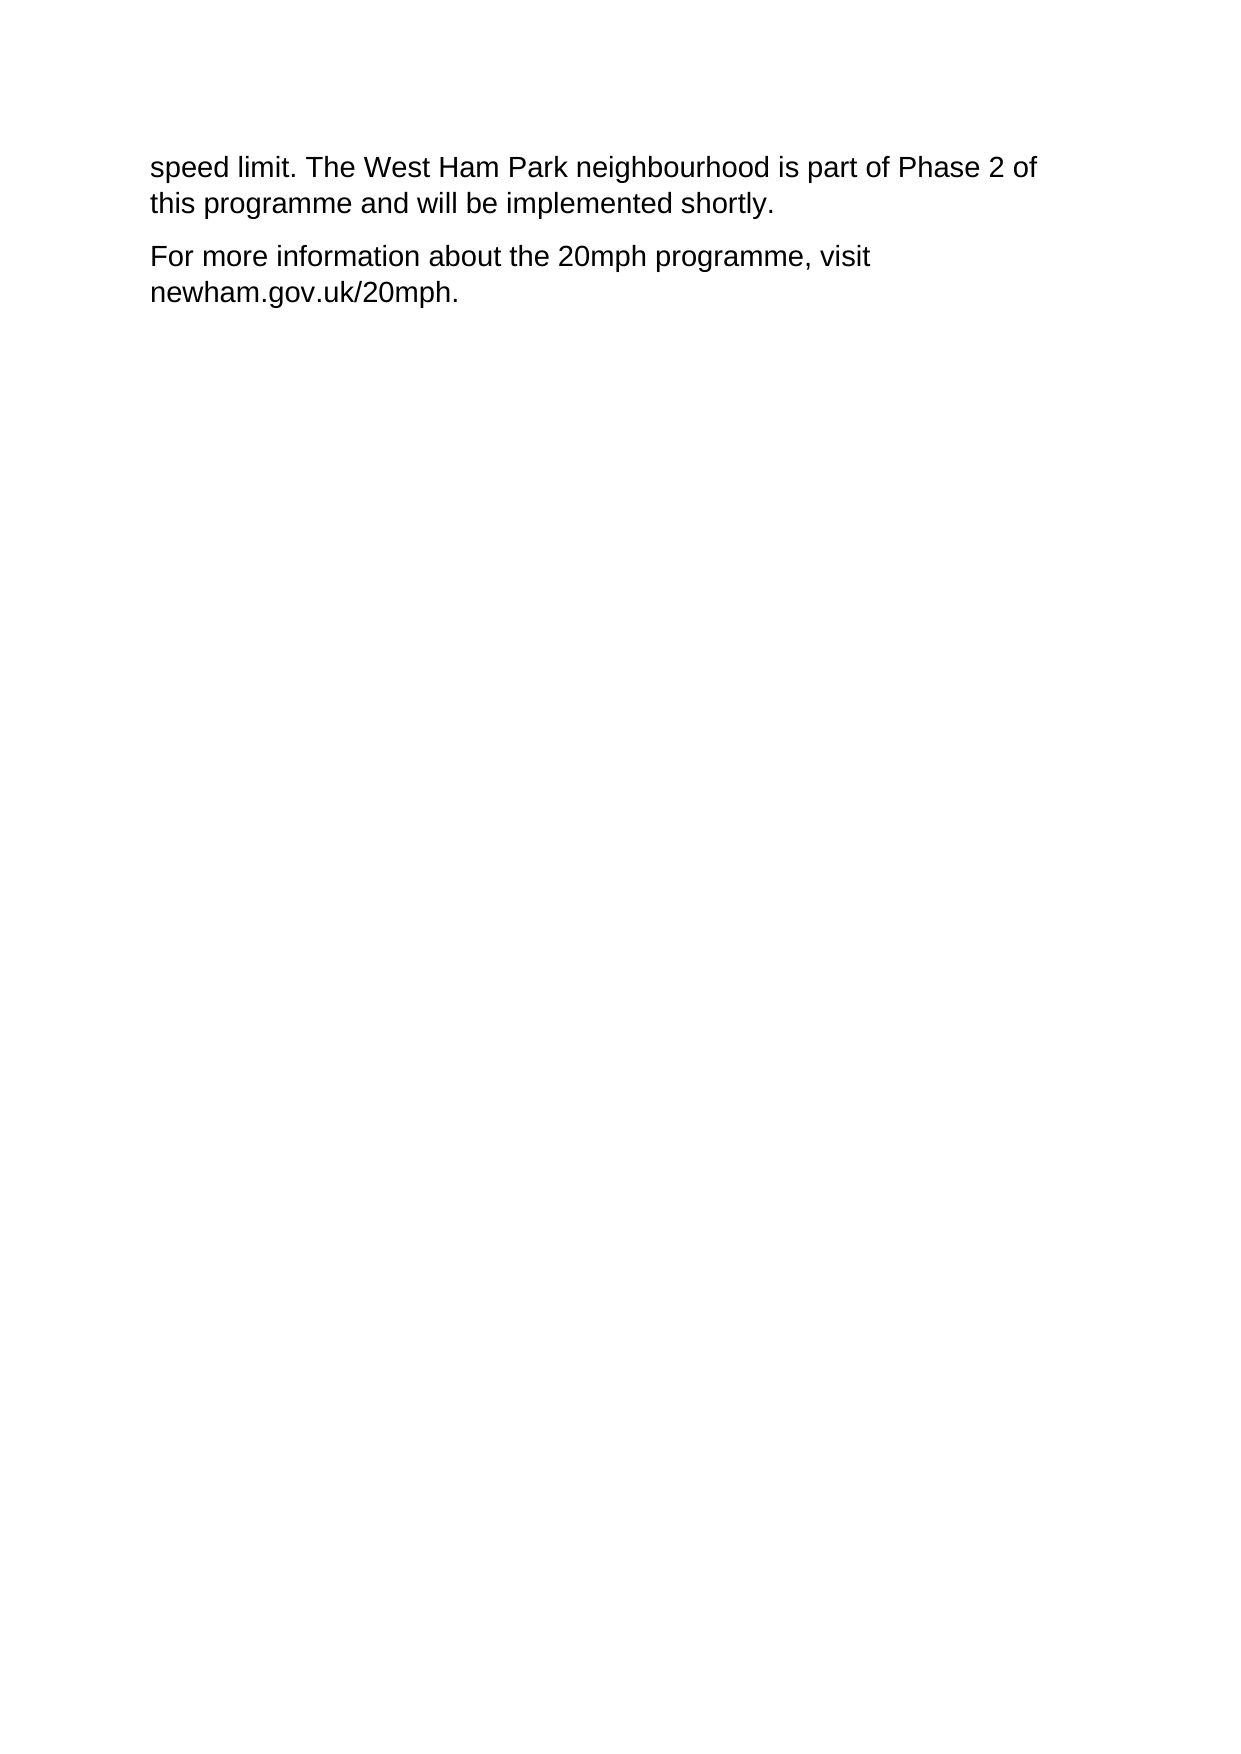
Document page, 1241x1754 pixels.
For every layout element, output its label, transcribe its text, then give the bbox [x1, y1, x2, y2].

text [150, 150, 1090, 220]
text For more information about the 20mph programme, visit newham.gov.uk/20mph. [150, 239, 1090, 309]
